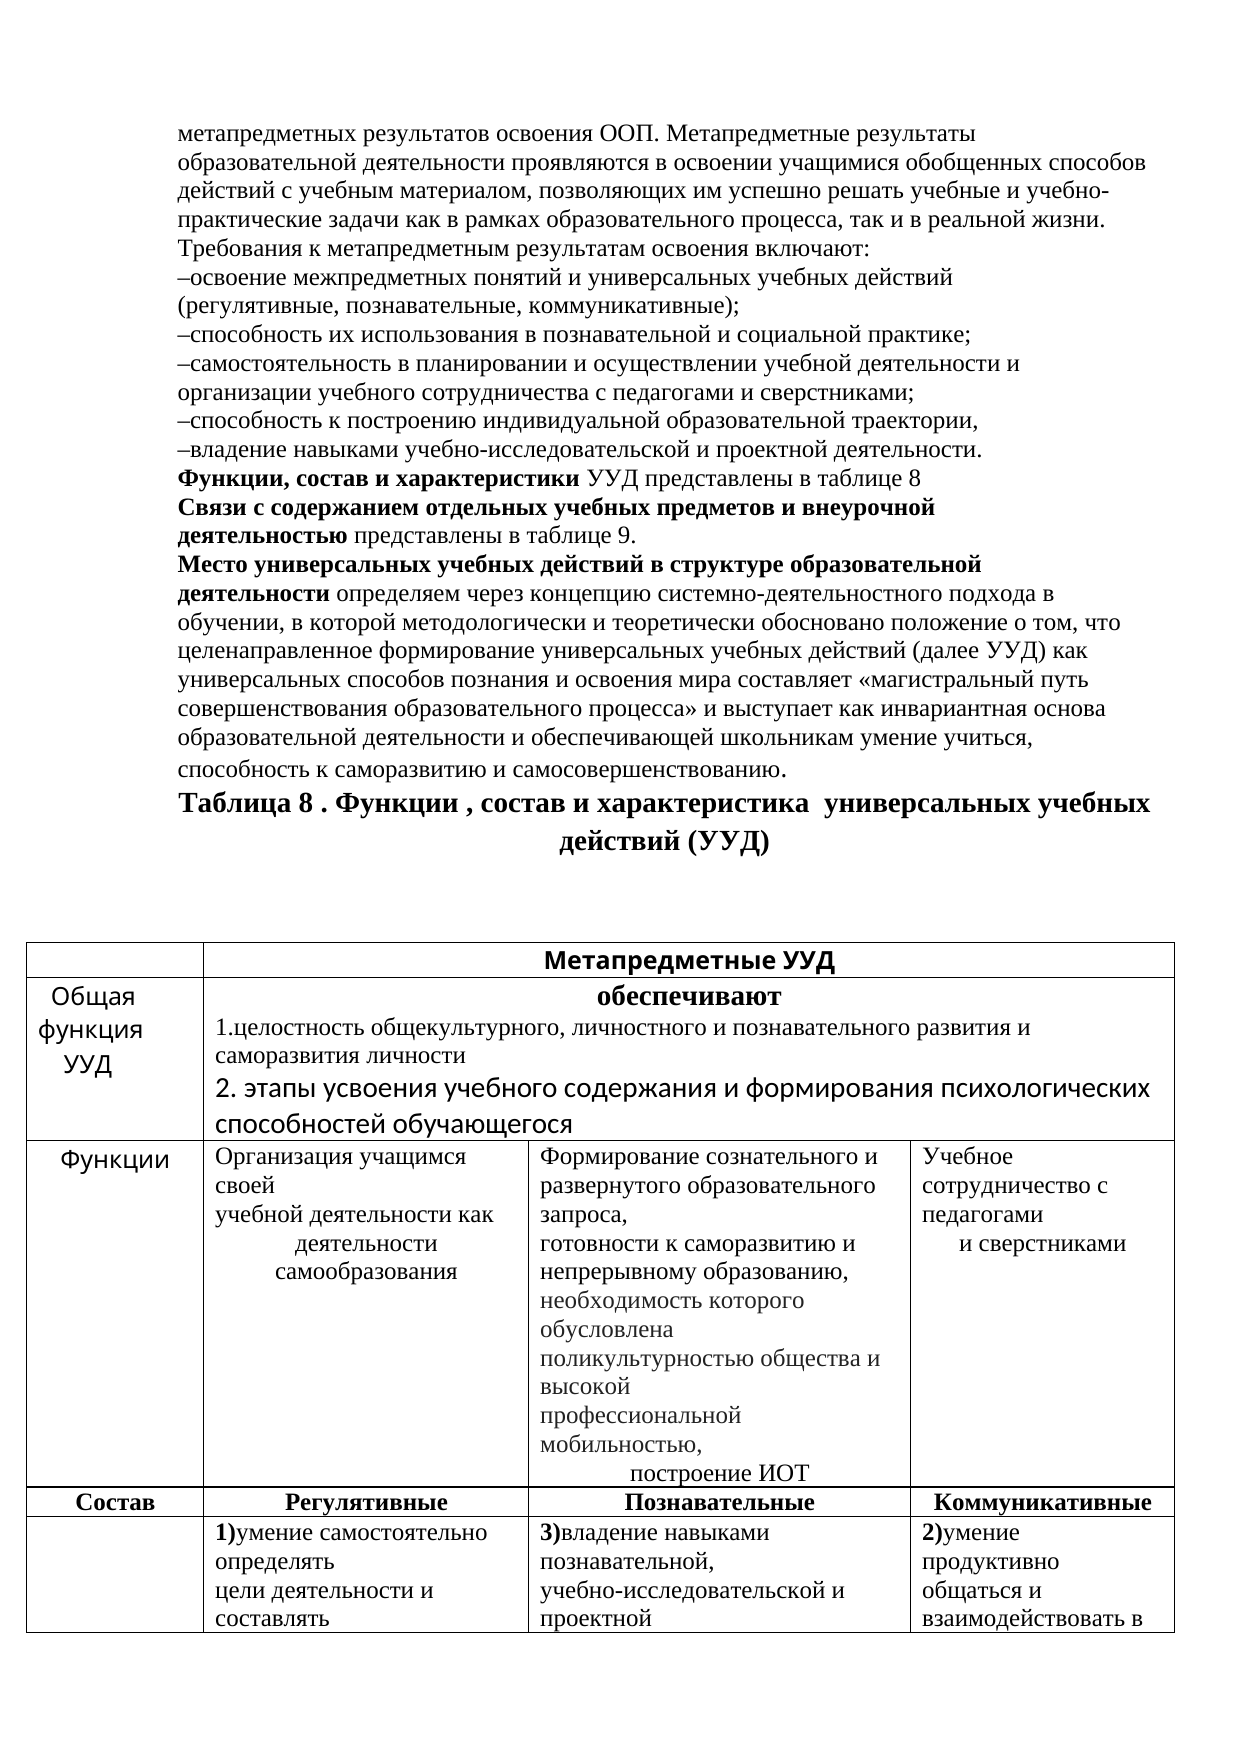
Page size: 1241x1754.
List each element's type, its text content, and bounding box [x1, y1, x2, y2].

text целенаправленное формирование универсальных учебных действий (далее УУД) как [177, 636, 1152, 664]
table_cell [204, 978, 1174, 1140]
text –освоение межпредметных понятий и универсальных учебных действий [177, 262, 1152, 291]
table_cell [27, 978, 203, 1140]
text обучении, в которой методологически и теоретически обосновано положение о том, что [177, 607, 1152, 636]
text образовательной деятельности проявляются в освоении учащимися обобщенных способов [177, 147, 1152, 176]
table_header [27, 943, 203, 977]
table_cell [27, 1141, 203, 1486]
text деятельностью представлены в таблице 9. [177, 521, 1152, 549]
text организации учебного сотрудничества с педагогами и сверстниками; [177, 377, 1152, 406]
text –способность их использования в познавательной и социальной практике; [177, 319, 1152, 348]
text Таблица 8 . Функции , состав и характеристика универсальных учебных действий (УУД) [177, 785, 1152, 857]
text совершенствования образовательного процесса» и выступает как инвариантная основа [177, 693, 1152, 722]
text образовательной деятельности и обеспечивающей школьникам умение учиться, [177, 722, 1152, 751]
text действий с учебным материалом, позволяющих им успешно решать учебные и учебно- [177, 176, 1152, 204]
text Функции, состав и характеристики УУД представлены в таблице 8 [177, 463, 1152, 492]
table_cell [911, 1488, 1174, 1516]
text деятельности определяем через концепцию системно-деятельностного подхода в [177, 578, 1152, 607]
text практические задачи как в рамках образовательного процесса, так и в реальной жизни. [177, 204, 1152, 233]
text –самостоятельность в планировании и осуществлении учебной деятельности и [177, 348, 1152, 377]
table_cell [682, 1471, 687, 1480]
text Связи с содержанием отдельных учебных предметов и внеурочной [177, 492, 1152, 521]
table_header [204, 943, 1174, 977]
text (регулятивные, познавательные, коммуникативные); [177, 291, 1152, 319]
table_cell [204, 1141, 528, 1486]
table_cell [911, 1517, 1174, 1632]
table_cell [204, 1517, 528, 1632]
text универсальных способов познания и освоения мира составляет «магистральный путь [177, 664, 1152, 693]
text Требования к метапредметным результатам освоения включают: [177, 233, 1152, 262]
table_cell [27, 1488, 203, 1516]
text –способность к построению индивидуальной образовательной траектории, [177, 406, 1152, 434]
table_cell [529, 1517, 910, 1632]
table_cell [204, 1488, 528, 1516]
text Место универсальных учебных действий в структуре образовательной [177, 549, 1152, 578]
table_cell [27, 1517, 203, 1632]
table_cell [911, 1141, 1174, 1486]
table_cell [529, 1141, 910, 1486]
text способность к саморазвитию и самосовершенствованию. [177, 751, 1152, 785]
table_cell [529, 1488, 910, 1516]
text –владение навыками учебно-исследовательской и проектной деятельности. [177, 434, 1152, 463]
text метапредметных результатов освоения ООП. Метапредметные результаты [177, 118, 1152, 147]
